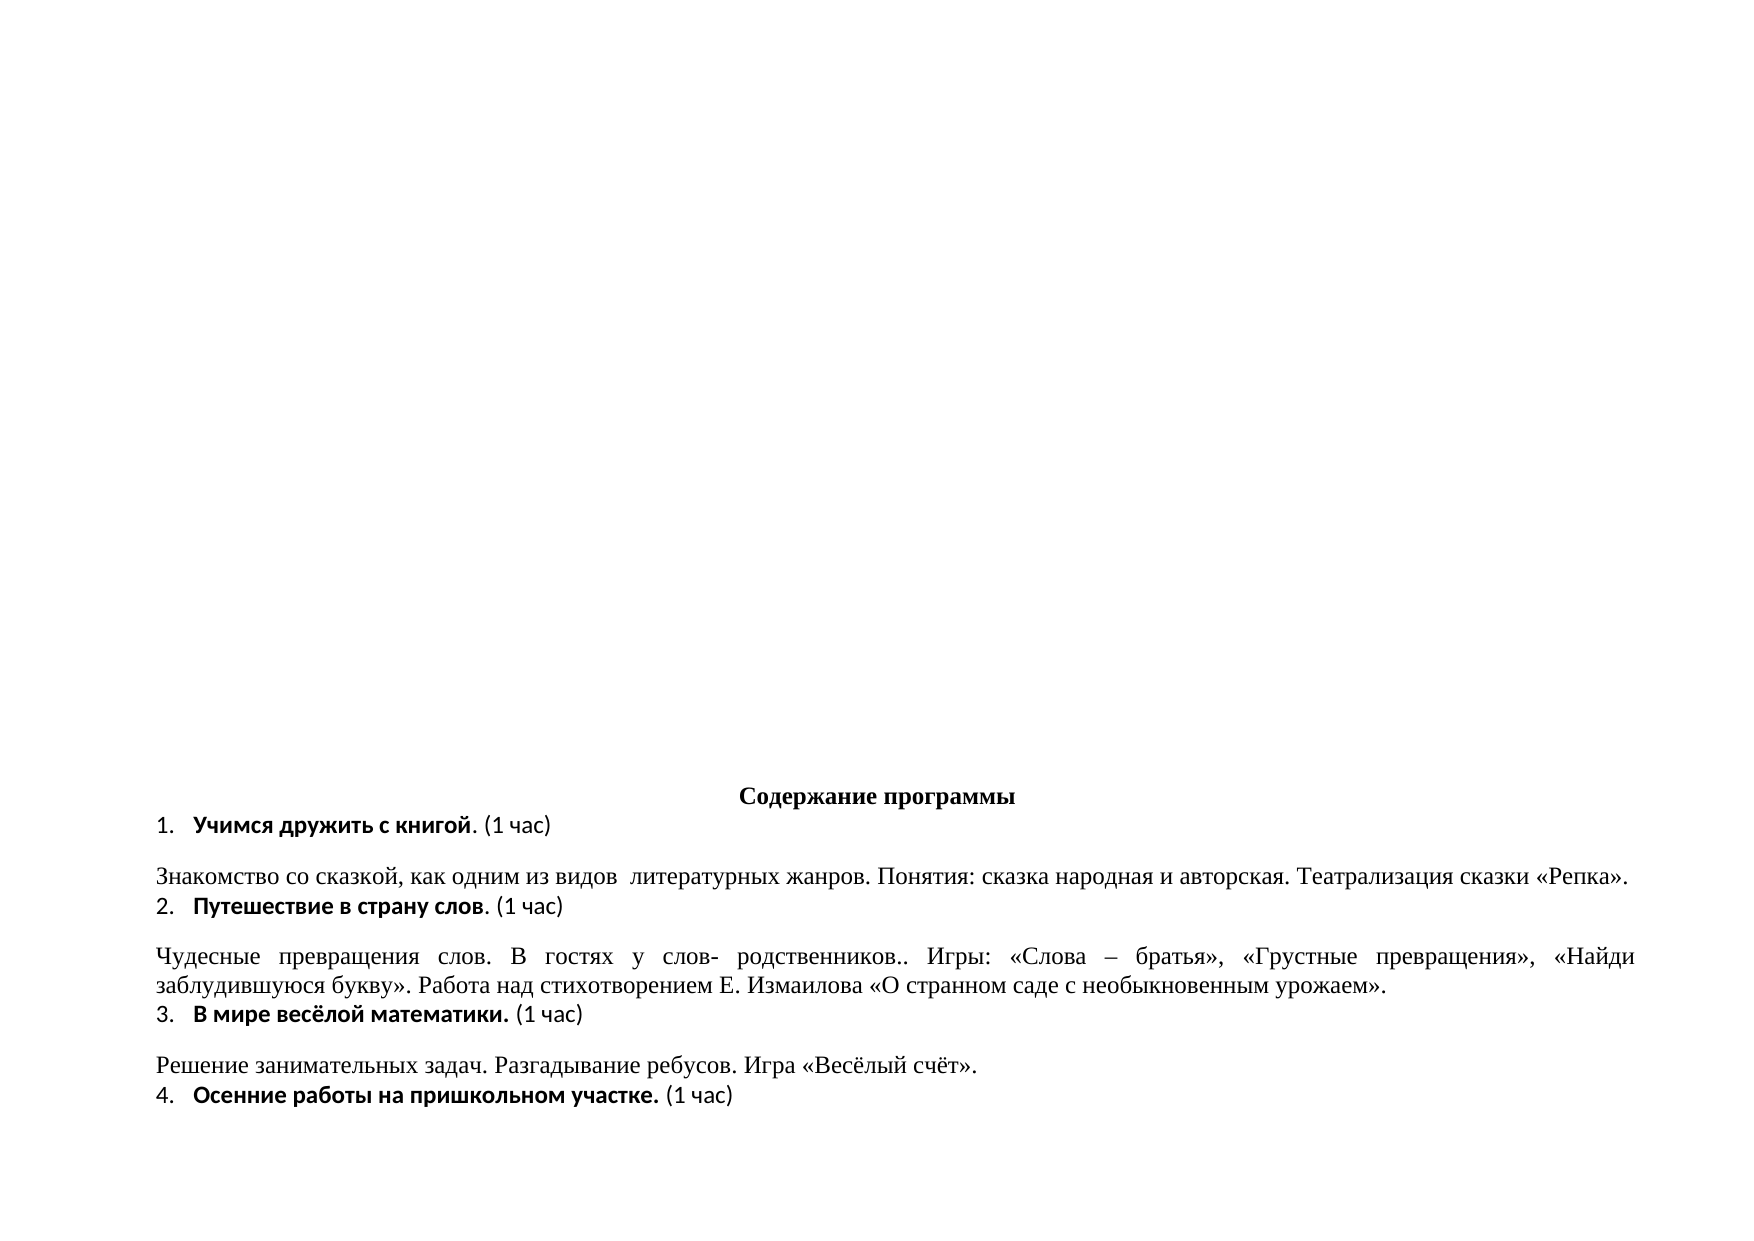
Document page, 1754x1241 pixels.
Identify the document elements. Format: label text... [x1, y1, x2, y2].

list В мире весёлой математики. (1 час) [156, 999, 1636, 1029]
list Учимся дружить с книгой. (1 час) [156, 810, 1636, 840]
text Чудесные превращения слов. В гостях у слов- родственников.. Игры: «Слова – братья», «Грустные превращения», «Найди заблудившуюся букву». Работа над стихотворением Е. Измаилова «О странном саде с необыкновенным урожаем». [156, 941, 1636, 999]
list Осенние работы на пришкольном участке. (1 час) [156, 1079, 1636, 1109]
text Содержание программы [118, 781, 1636, 810]
list Путешествие в страну слов. (1 час) [156, 890, 1636, 920]
text Знакомство со сказкой, как одним из видов литературных жанров. Понятия: сказка народная и авторская. Театрализация сказки «Репка». [156, 861, 1636, 890]
text Решение занимательных задач. Разгадывание ребусов. Игра «Весёлый счёт». [156, 1050, 1636, 1079]
